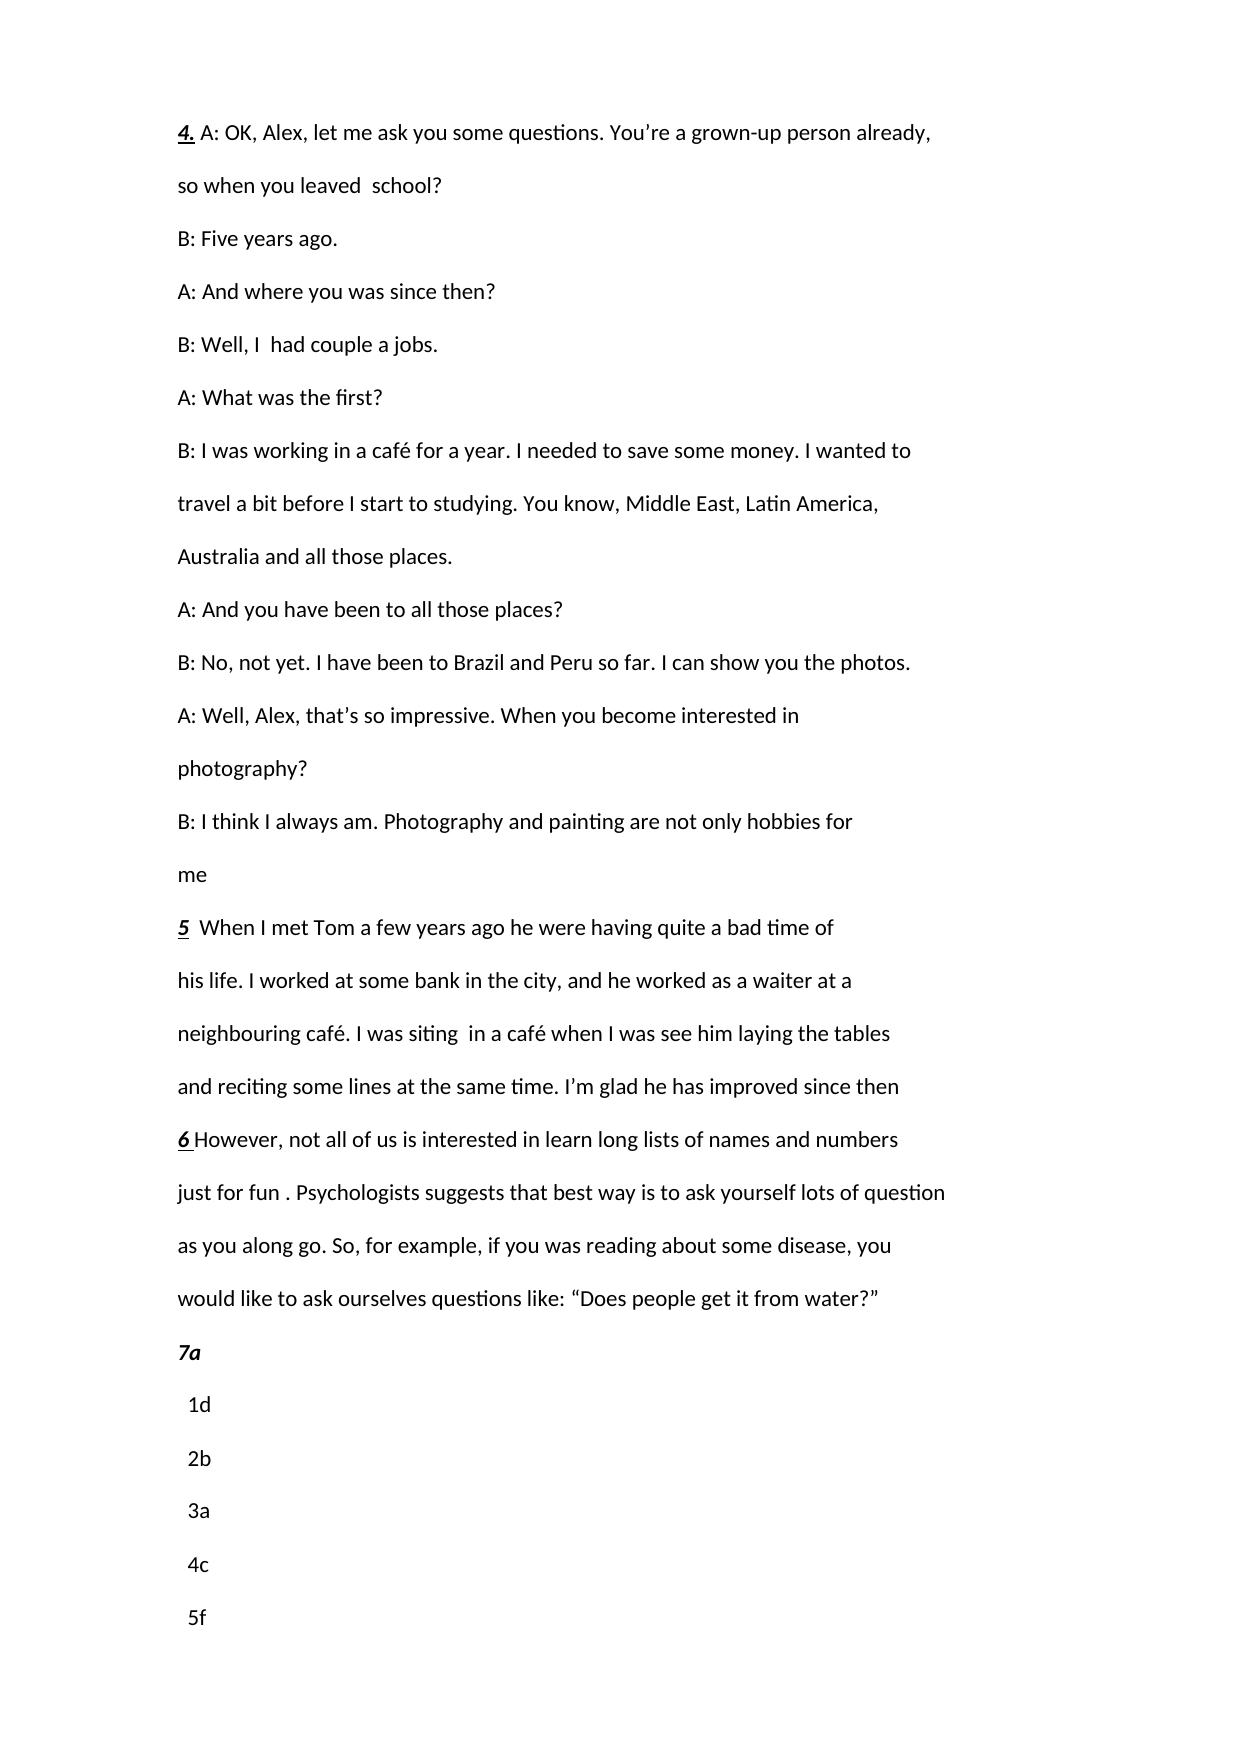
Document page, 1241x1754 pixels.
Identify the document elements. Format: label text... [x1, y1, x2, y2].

text 3a [177, 1497, 1152, 1525]
text B: No, not yet. I have been to Brazil and Peru so far. I can show you the photos. [177, 648, 1152, 676]
text B: I was working in a café for a year. I needed to save some money. I wanted to [177, 436, 1152, 464]
text B: Well, I had couple a jobs. [177, 330, 1152, 358]
text 5f [177, 1603, 1152, 1631]
text B: I think I always am. Photography and painting are not only hobbies for [177, 807, 1152, 835]
text A: And you have been to all those places? [177, 595, 1152, 623]
text 1d [177, 1391, 1152, 1419]
text as you along go. So, for example, if you was reading about some disease, you [177, 1232, 1152, 1259]
text 4c [177, 1550, 1152, 1578]
text 6 However, not all of us is interested in learn long lists of names and numbers [177, 1126, 1152, 1153]
text so when you leaved school? [177, 171, 1152, 199]
text 7a [177, 1338, 1152, 1366]
text A: What was the first? [177, 383, 1152, 411]
text and reciting some lines at the same time. I’m glad he has improved since then [177, 1072, 1152, 1101]
text would like to ask ourselves questions like: “Does people get it from water?” [177, 1284, 1152, 1313]
text A: And where you was since then? [177, 277, 1152, 305]
text Australia and all those places. [177, 542, 1152, 570]
text me [177, 860, 1152, 888]
text B: Five years ago. [177, 224, 1152, 252]
text just for fun . Psychologists suggests that best way is to ask yourself lots of question [177, 1178, 1152, 1207]
text his life. I worked at some bank in the city, and he worked as a waiter at a [177, 966, 1152, 994]
text neighbouring café. I was siting in a café when I was see him laying the tables [177, 1019, 1152, 1047]
text travel a bit before I start to studying. You know, Middle East, Latin America, [177, 489, 1152, 517]
text photography? [177, 754, 1152, 782]
text 4. A: OK, Alex, let me ask you some questions. You’re a grown-up person already, [177, 118, 1152, 146]
text A: Well, Alex, that’s so impressive. When you become interested in [177, 701, 1152, 729]
text 2b [177, 1444, 1152, 1472]
text 5 When I met Tom a few years ago he were having quite a bad time of [177, 913, 1152, 941]
